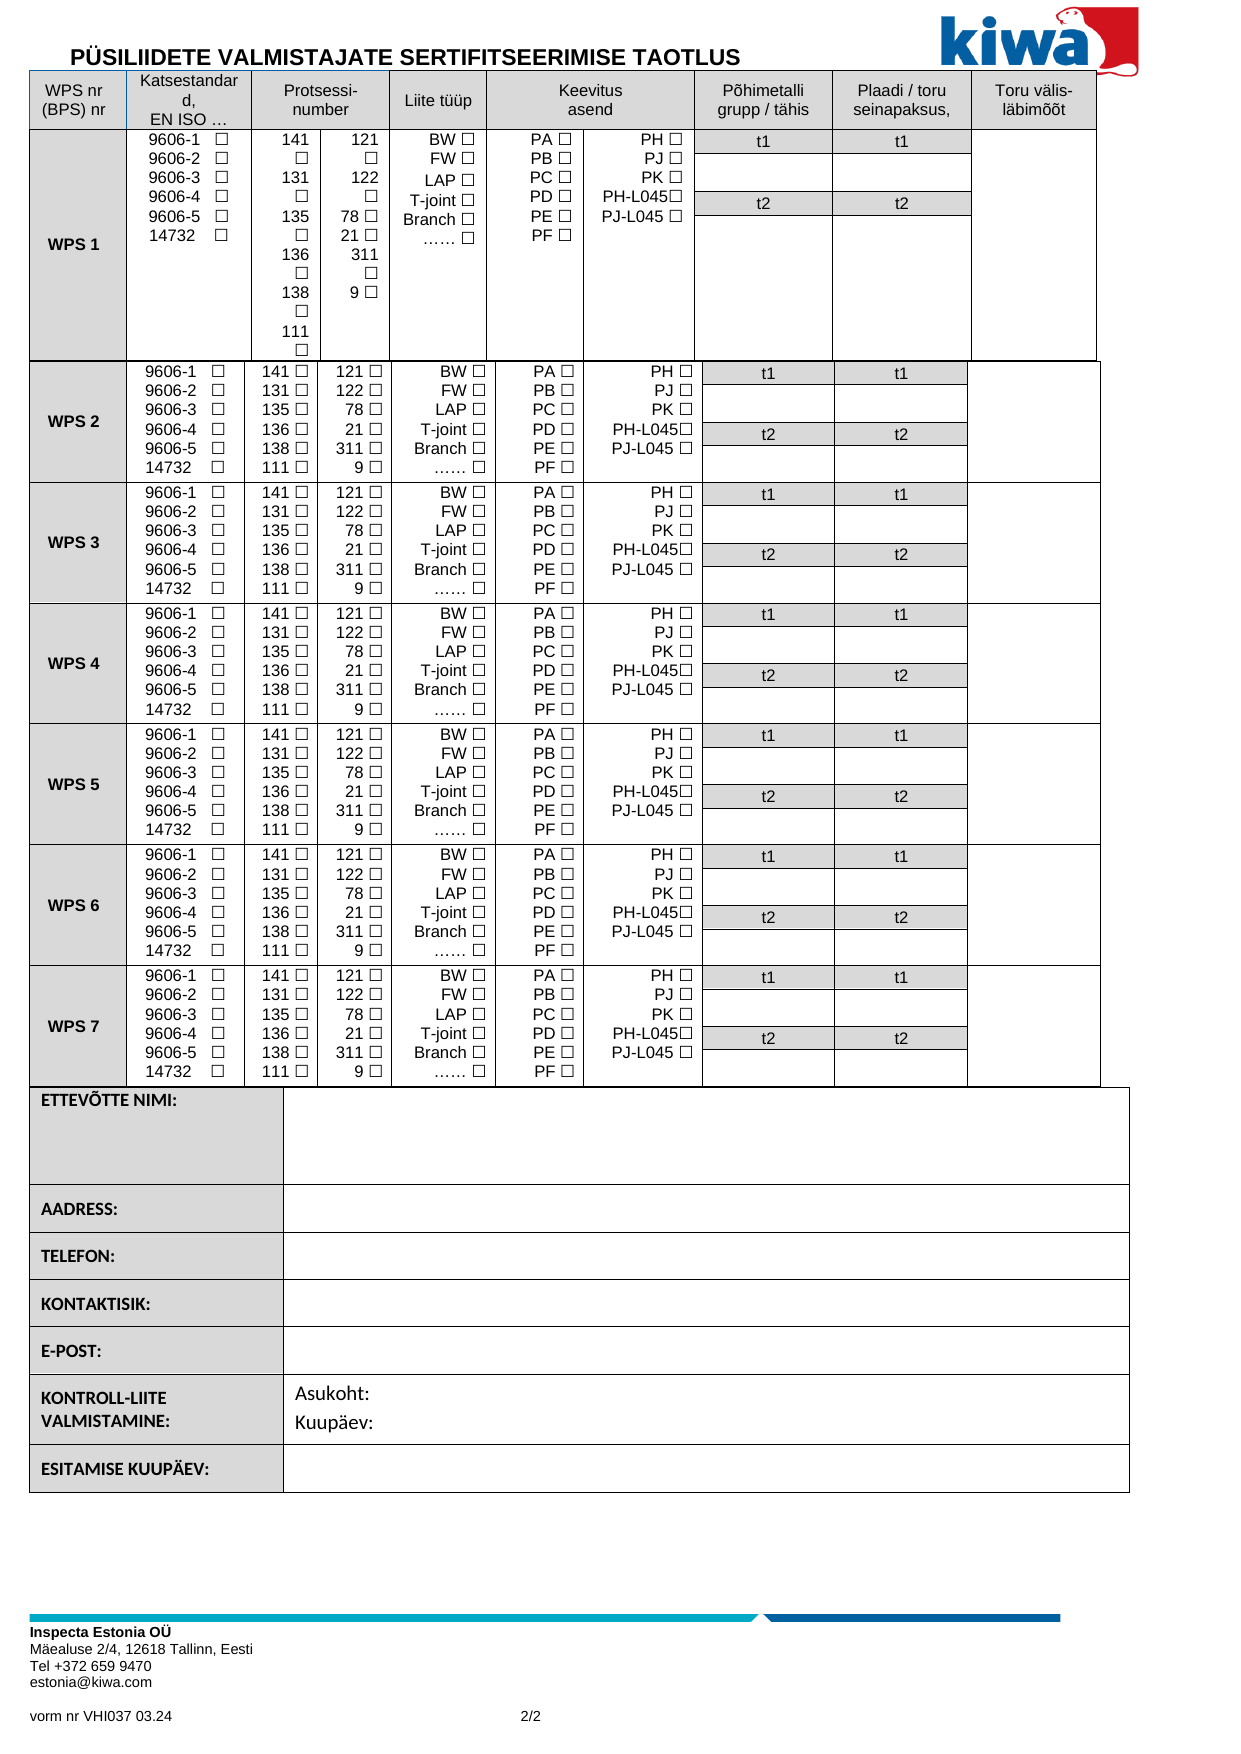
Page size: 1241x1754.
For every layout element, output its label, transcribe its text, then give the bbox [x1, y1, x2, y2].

table_cell 121 122 78 21 311 9 [318, 604, 391, 723]
table_cell t2 [703, 544, 834, 566]
table_header PA PB PC PD PE PF [496, 362, 583, 482]
table_cell t1 [835, 483, 967, 505]
table_cell 121 122 78 21 311 9 [321, 130, 389, 360]
table_cell PH PJ PK PH-L045 PJ-L045 [584, 130, 694, 360]
table_cell [284, 1327, 1129, 1373]
table_header t1 [835, 362, 967, 384]
table_cell [835, 688, 967, 723]
table_cell WPS 3 [30, 483, 126, 602]
table_cell t1 [835, 966, 967, 988]
table_cell [703, 567, 834, 602]
table_cell [968, 604, 1100, 723]
table_cell KONTROLL-LIITE VALMISTAMINE: [30, 1375, 283, 1444]
table_cell [284, 1445, 1129, 1492]
table_cell PH PJ PK PH-L045 PJ-L045 [584, 845, 702, 965]
table_cell [703, 688, 834, 723]
table_cell t2 [835, 1027, 967, 1049]
table_cell PA PB PC PD PE PF [496, 966, 583, 1086]
table_cell t2 [703, 664, 834, 687]
table_cell [835, 809, 967, 844]
table_cell t2 [703, 785, 834, 808]
table_cell Põhimetalli grupp / tähis [695, 71, 832, 129]
table_cell [703, 930, 834, 965]
table_cell 141 131 135 136 138 111 [245, 724, 317, 844]
table_cell t2 [833, 192, 971, 215]
table_cell t2 [703, 1027, 834, 1049]
table_header 121 122 78 21 311 9 [318, 362, 391, 482]
table_cell t1 [703, 483, 834, 505]
table_cell [833, 216, 971, 360]
table_cell [703, 446, 834, 482]
table_cell AADRESS: [30, 1185, 283, 1232]
table_cell [968, 483, 1100, 602]
table_cell [284, 1280, 1129, 1326]
table_cell [835, 990, 967, 1026]
table_cell E-POST: [30, 1327, 283, 1373]
table_header [284, 1088, 1129, 1184]
table_cell 141 131 135 136 138 111 [245, 845, 317, 965]
table_cell [968, 724, 1100, 844]
table_cell KONTAKTISIK: [30, 1280, 283, 1326]
table_header [968, 362, 1100, 482]
table_cell 141 131 135 136 138 111 [245, 966, 317, 1086]
table_cell [695, 154, 832, 191]
table_cell PH PJ PK PH-L045 PJ-L045 [584, 483, 702, 602]
table_header t1 [703, 362, 834, 384]
table_cell t2 [835, 544, 967, 566]
table_cell t1 [703, 966, 834, 988]
table_cell 141 131 135 136 138 111 [252, 130, 320, 360]
table_cell t1 [703, 724, 834, 747]
table_cell [972, 130, 1096, 360]
table_cell t1 [695, 130, 832, 153]
table_header BW FW LAP T-joint Branch …… [392, 362, 495, 482]
table_cell [835, 748, 967, 784]
table_cell 9606-1 9606-2 9606-3 9606-4 9606-5 14732 [127, 966, 244, 1086]
table_cell [703, 990, 834, 1026]
table_cell [968, 845, 1100, 965]
table_cell [835, 446, 967, 482]
table_cell 9606-1 9606-2 9606-3 9606-4 9606-5 14732 [127, 724, 244, 844]
table_cell Protsessi- number [252, 71, 389, 129]
table_cell BW FW LAP T-joint Branch …… [392, 604, 495, 723]
table_cell 9606-1 9606-2 9606-3 9606-4 9606-5 14732 [127, 604, 244, 723]
table_cell [833, 154, 971, 191]
table_cell [703, 748, 834, 784]
table_cell [703, 869, 834, 905]
table_cell Keevitus asend [487, 71, 694, 129]
table_cell t2 [835, 785, 967, 808]
table_cell TELEFON: [30, 1233, 283, 1279]
table_cell t2 [835, 423, 967, 445]
table_cell t2 [835, 906, 967, 928]
table_cell t2 [703, 423, 834, 445]
table_cell BW FW LAP T-joint Branch …… [392, 845, 495, 965]
table_cell Asukoht: Kuupäev: [284, 1375, 1129, 1444]
table_cell PH PJ PK PH-L045 PJ-L045 [584, 966, 702, 1086]
table_cell 9606-1 9606-2 9606-3 9606-4 9606-5 14732 [127, 845, 244, 965]
table_cell [703, 506, 834, 542]
table_cell WPS 6 [30, 845, 126, 965]
table_cell t1 [835, 604, 967, 626]
table_cell t1 [835, 724, 967, 747]
table_cell t2 [703, 906, 834, 928]
table_cell PH PJ PK PH-L045 PJ-L045 [584, 604, 702, 723]
table_cell [835, 930, 967, 965]
table_cell PA PB PC PD PE PF [487, 130, 583, 360]
table_cell PA PB PC PD PE PF [496, 724, 583, 844]
table_cell 121 122 78 21 311 9 [318, 724, 391, 844]
table_cell [835, 385, 967, 422]
table_cell t2 [835, 664, 967, 687]
table_cell BW FW LAP T-joint Branch …… [392, 724, 495, 844]
table_cell 141 131 135 136 138 111 [245, 483, 317, 602]
picture [940, 6, 1139, 77]
table_cell t2 [695, 192, 832, 215]
table_cell Liite tüüp [390, 71, 486, 129]
table_header PH PJ PK PH-L045 PJ-L045 [584, 362, 702, 482]
table_cell [703, 627, 834, 663]
table_cell [968, 966, 1100, 1086]
table_cell [703, 809, 834, 844]
table_cell [695, 216, 832, 360]
table_cell ESITAMISE KUUPÄEV: [30, 1445, 283, 1492]
table_cell [703, 1050, 834, 1086]
table_header WPS 2 [30, 362, 126, 482]
table_cell 121 122 78 21 311 9 [318, 483, 391, 602]
table_cell t1 [703, 845, 834, 868]
table_cell [284, 1185, 1129, 1232]
table_header 9606-1 9606-2 9606-3 9606-4 9606-5 14732 [127, 362, 244, 482]
table_cell WPS 4 [30, 604, 126, 723]
table_cell 121 122 78 21 311 9 [318, 966, 391, 1086]
table_cell [835, 506, 967, 542]
table_cell Plaadi / toru seinapaksus, [833, 71, 971, 129]
table_cell BW FW LAP T-joint Branch …… [390, 130, 486, 360]
table_cell BW FW LAP T-joint Branch …… [392, 483, 495, 602]
table_cell PA PB PC PD PE PF [496, 845, 583, 965]
table_cell [835, 869, 967, 905]
table_cell 9606-1 9606-2 9606-3 9606-4 9606-5 14732 [127, 483, 244, 602]
table_cell 9606-1 9606-2 9606-3 9606-4 9606-5 14732 [127, 130, 251, 360]
table_cell Toru välis- läbimõõt [972, 71, 1096, 129]
table_cell BW FW LAP T-joint Branch …… [392, 966, 495, 1086]
table_cell [835, 627, 967, 663]
table_cell WPS 7 [30, 966, 126, 1086]
table_cell [835, 567, 967, 602]
table_cell PA PB PC PD PE PF [496, 604, 583, 723]
table_cell t1 [833, 130, 971, 153]
table_cell [703, 385, 834, 422]
table_cell 141 131 135 136 138 111 [245, 604, 317, 723]
table_cell 121 122 78 21 311 9 [318, 845, 391, 965]
table_header ETTEVÕTTE NIMI: [30, 1088, 283, 1184]
table_cell WPS nr (BPS) nr [30, 71, 126, 129]
table_cell PH PJ PK PH-L045 PJ-L045 [584, 724, 702, 844]
table_cell [284, 1233, 1129, 1279]
table_cell WPS 5 [30, 724, 126, 844]
table_header 141 131 135 136 138 111 [245, 362, 317, 482]
table_cell t1 [703, 604, 834, 626]
table_cell Katsestandard, EN ISO … [127, 71, 251, 129]
table_cell PA PB PC PD PE PF [496, 483, 583, 602]
table_cell [835, 1050, 967, 1086]
table_cell t1 [835, 845, 967, 868]
table_cell WPS 1 [30, 130, 126, 360]
